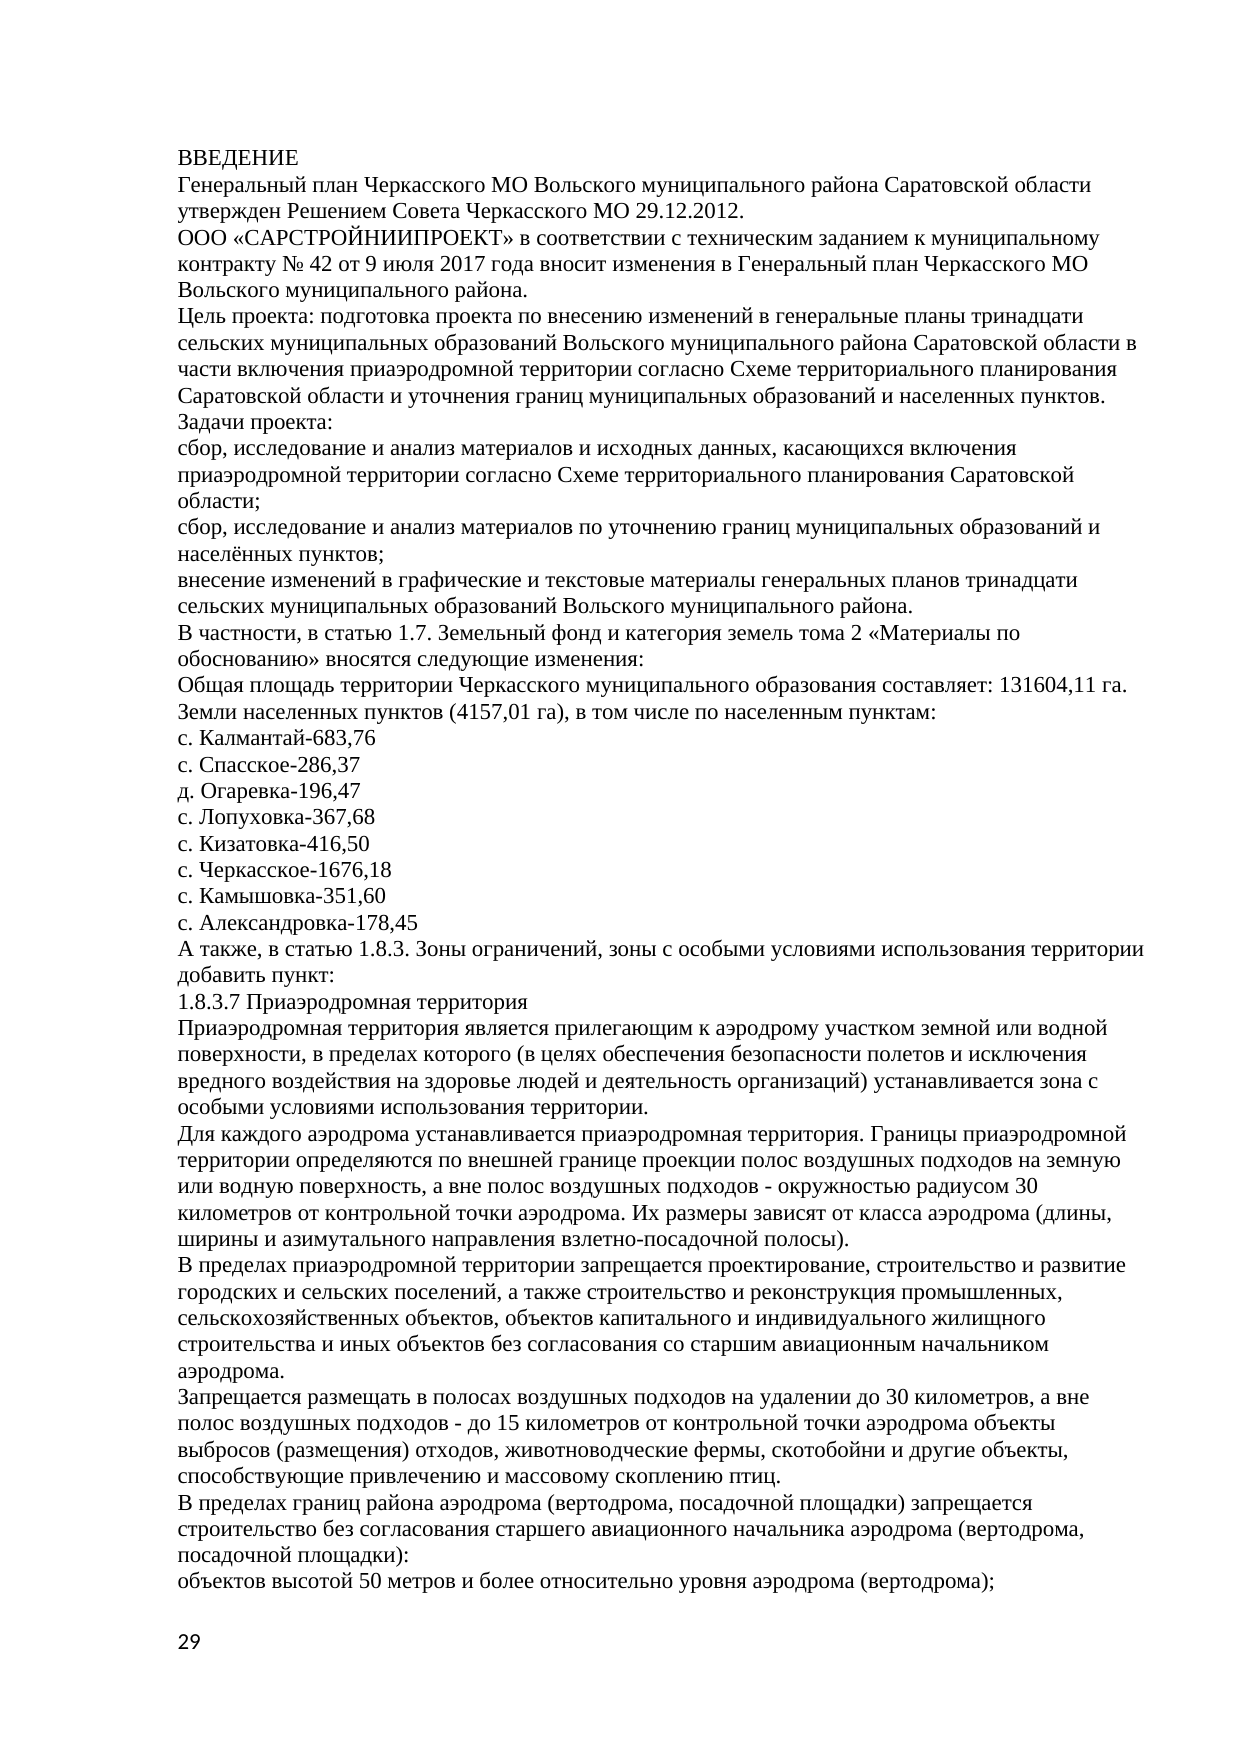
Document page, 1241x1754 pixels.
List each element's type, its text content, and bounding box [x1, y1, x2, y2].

text ООО «САРСТРОЙНИИПРОЕКТ» в соответствии с техническим заданием к муниципальному контракту № 42 от 9 июля 2017 года вносит изменения в Генеральный план Черкасского МО Вольского муниципального района. [177, 223, 1152, 303]
text с. Черкасское-1676,18 [177, 856, 1152, 882]
text Приаэродромная территория является прилегающим к аэродрому участком земной или водной поверхности, в пределах которого (в целях обеспечения безопасности полетов и исключения вредного воздействия на здоровье людей и деятельность организаций) устанавливается зона с особыми условиями использования территории. [177, 1014, 1152, 1119]
text с. Александровка-178,45 [177, 909, 1152, 935]
text ВВЕДЕНИЕ [177, 144, 1152, 171]
text с. Лопуховка-367,68 [177, 803, 1152, 830]
text сбор, исследование и анализ материалов и исходных данных, касающихся включения приаэродромной территории согласно Схеме территориального планирования Саратовской области; [177, 434, 1152, 513]
text д. Огаревка-196,47 [177, 777, 1152, 803]
text А также, в статью 1.8.3. Зоны ограничений, зоны с особыми условиями использования территории добавить пункт: [177, 935, 1152, 988]
text В пределах границ района аэродрома (вертодрома, посадочной площадки) запрещается строительство без согласования старшего авиационного начальника аэродрома (вертодрома, посадочной площадки): [177, 1488, 1152, 1568]
text Для каждого аэродрома устанавливается приаэродромная территория. Границы приаэродромной территории определяются по внешней границе проекции полос воздушных подходов на земную или водную поверхность, а вне полос воздушных подходов - окружностью радиусом 30 километров от контрольной точки аэродрома. Их размеры зависят от класса аэродрома (длины, ширины и азимутального направления взлетно-посадочной полосы). [177, 1119, 1152, 1251]
text внесение изменений в графические и текстовые материалы генеральных планов тринадцати сельских муниципальных образований Вольского муниципального района. [177, 566, 1152, 619]
text с. Кизатовка-416,50 [177, 830, 1152, 856]
text сбор, исследование и анализ материалов по уточнению границ муниципальных образований и населённых пунктов; [177, 513, 1152, 566]
text Генеральный план Черкасского МО Вольского муниципального района Саратовской области утвержден Решением Совета Черкасского МО 29.12.2012. [177, 171, 1152, 223]
text В пределах приаэродромной территории запрещается проектирование, строительство и развитие городских и сельских поселений, а также строительство и реконструкция промышленных, сельскохозяйственных объектов, объектов капитального и индивидуального жилищного строительства и иных объектов без согласования со старшим авиационным начальником аэродрома. [177, 1251, 1152, 1383]
text Цель проекта: подготовка проекта по внесению изменений в генеральные планы тринадцати сельских муниципальных образований Вольского муниципального района Саратовской области в части включения приаэродромной территории согласно Схеме территориального планирования Саратовской области и уточнения границ муниципальных образований и населенных пунктов. [177, 303, 1152, 408]
text Земли населенных пунктов (4157,01 га), в том числе по населенным пунктам: [177, 698, 1152, 724]
text с. Калмантай-683,76 [177, 724, 1152, 751]
text Запрещается размещать в полосах воздушных подходов на удалении до 30 километров, а вне полос воздушных подходов - до 15 километров от контрольной точки аэродрома объекты выбросов (размещения) отходов, животноводческие фермы, скотобойни и другие объекты, способствующие привлечению и массовому скоплению птиц. [177, 1383, 1152, 1488]
text с. Камышовка-351,60 [177, 882, 1152, 909]
text объектов высотой 50 метров и более относительно уровня аэродрома (вертодрома); [177, 1568, 1152, 1594]
text В частности, в статью 1.7. Земельный фонд и категория земель тома 2 «Материалы по обоснованию» вносятся следующие изменения: [177, 619, 1152, 672]
text 1.8.3.7 Приаэродромная территория [177, 988, 1152, 1014]
text Задачи проекта: [177, 408, 1152, 434]
text Общая площадь территории Черкасского муниципального образования составляет: 131604,11 га. [177, 672, 1152, 698]
text с. Спасское-286,37 [177, 751, 1152, 777]
